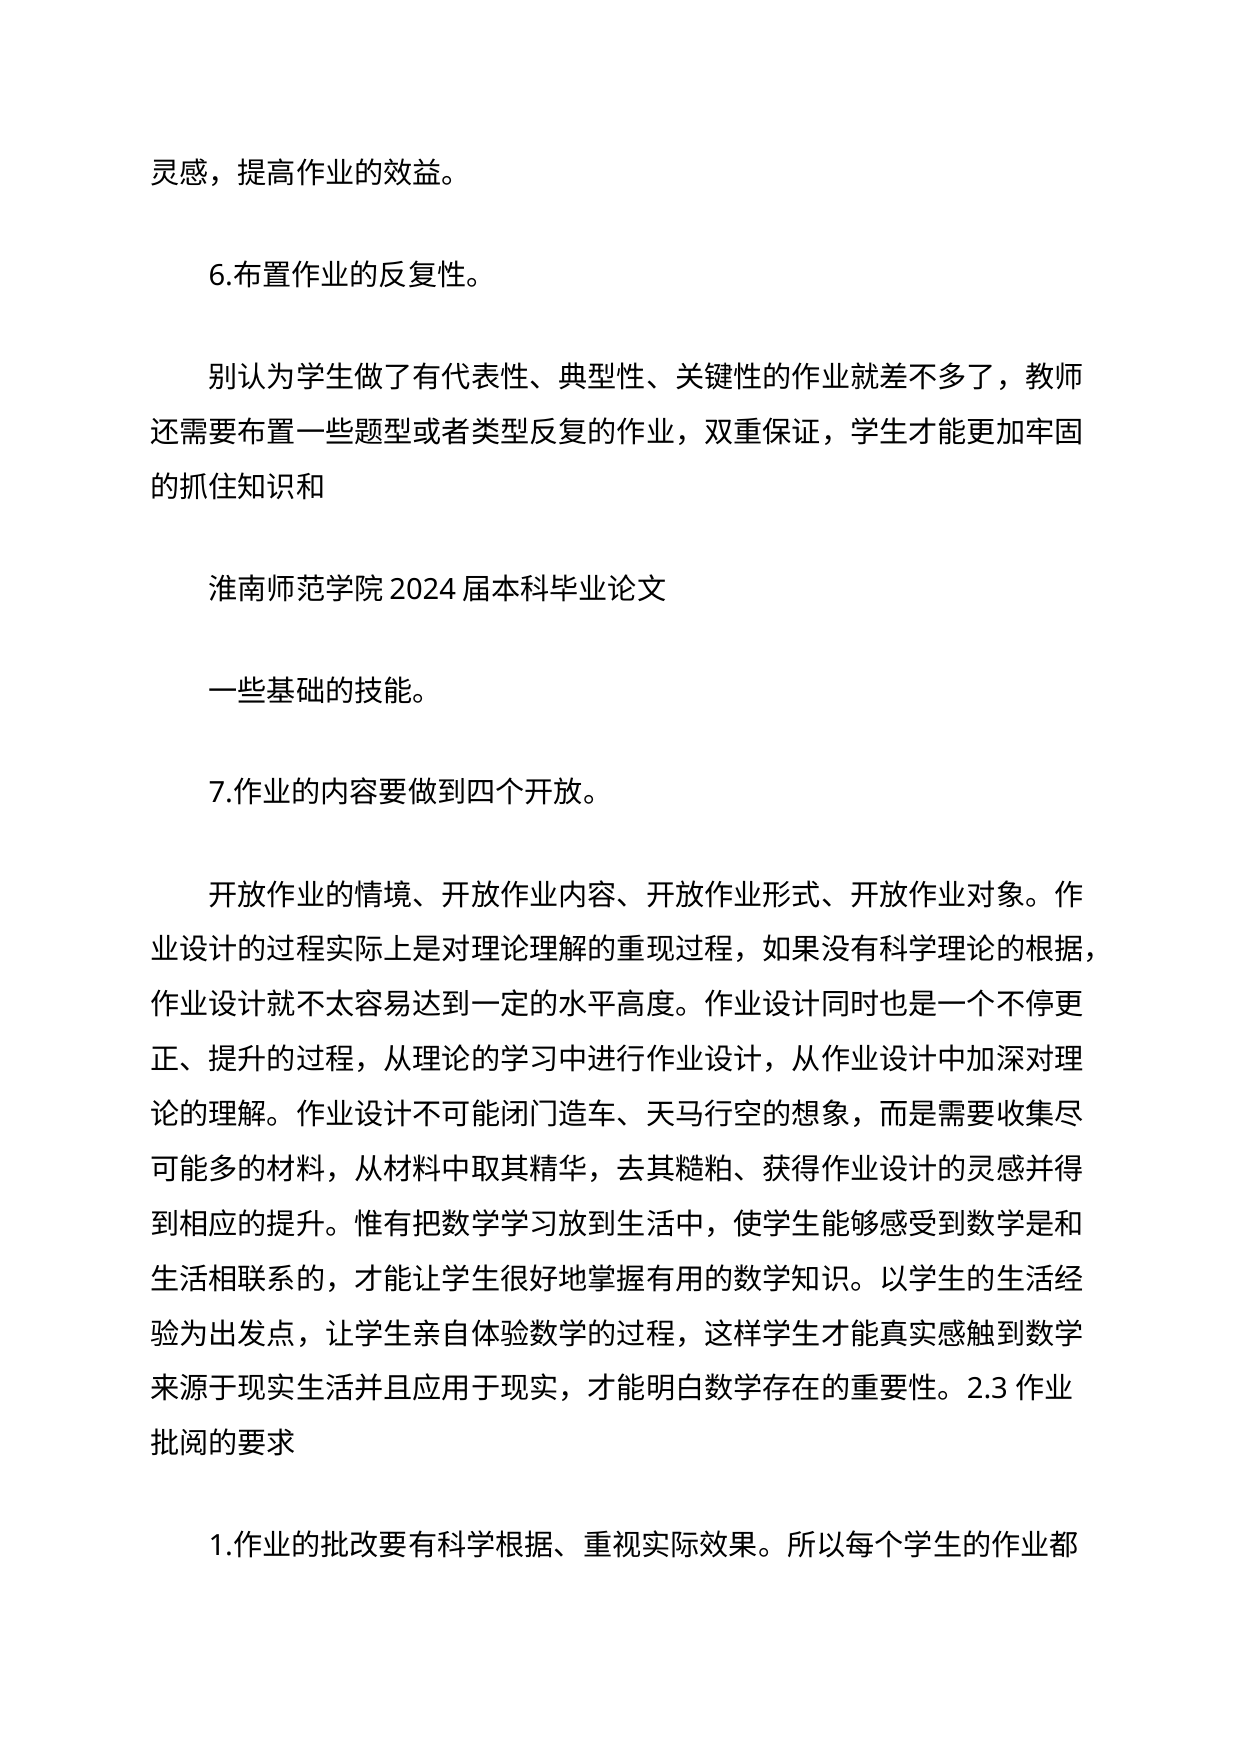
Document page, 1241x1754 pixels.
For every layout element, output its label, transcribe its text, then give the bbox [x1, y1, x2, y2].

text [150, 1522, 1090, 1564]
text 一些基础的技能。 [150, 667, 1090, 709]
text 别认为学生做了有代表性、典型性、关键性的作业就差不多了，教师还需要布置一些题型或者类型反复的作业，双重保证，学生才能更加牢固的抓住知识和 [150, 354, 1090, 506]
text 淮南师范学院2024届本科毕业论文 [150, 565, 1090, 608]
text 6.布置作业的反复性。 [150, 252, 1090, 294]
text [150, 150, 1090, 192]
text 开放作业的情境、开放作业内容、开放作业形式、开放作业对象。作业设计的过程实际上是对理论理解的重现过程，如果没有科学理论的根据，作业设计就不太容易达到一定的水平高度。作业设计同时也是一个不停更正、提升的过程，从理论的学习中进行作业设计，从作业设计中加深对理论的理解。作业设计不可能闭门造车、天马行空的想象，而是需要收集尽可能多的材料，从材料中取其精华，去其糙粕、获得作业设计的灵感并得到相应的提升。惟有把数学学习放到生活中，使学生能够感受到数学是和生活相联系的，才能让学生很好地掌握有用的数学知识。以学生的生活经验为出发点，让学生亲自体验数学的过程，这样学生才能真实感触到数学来源于现实生活并且应用于现实，才能明白数学存在的重要性。2.3 作业批阅的要求 [150, 871, 1090, 1462]
text 7.作业的内容要做到四个开放。 [150, 769, 1090, 811]
